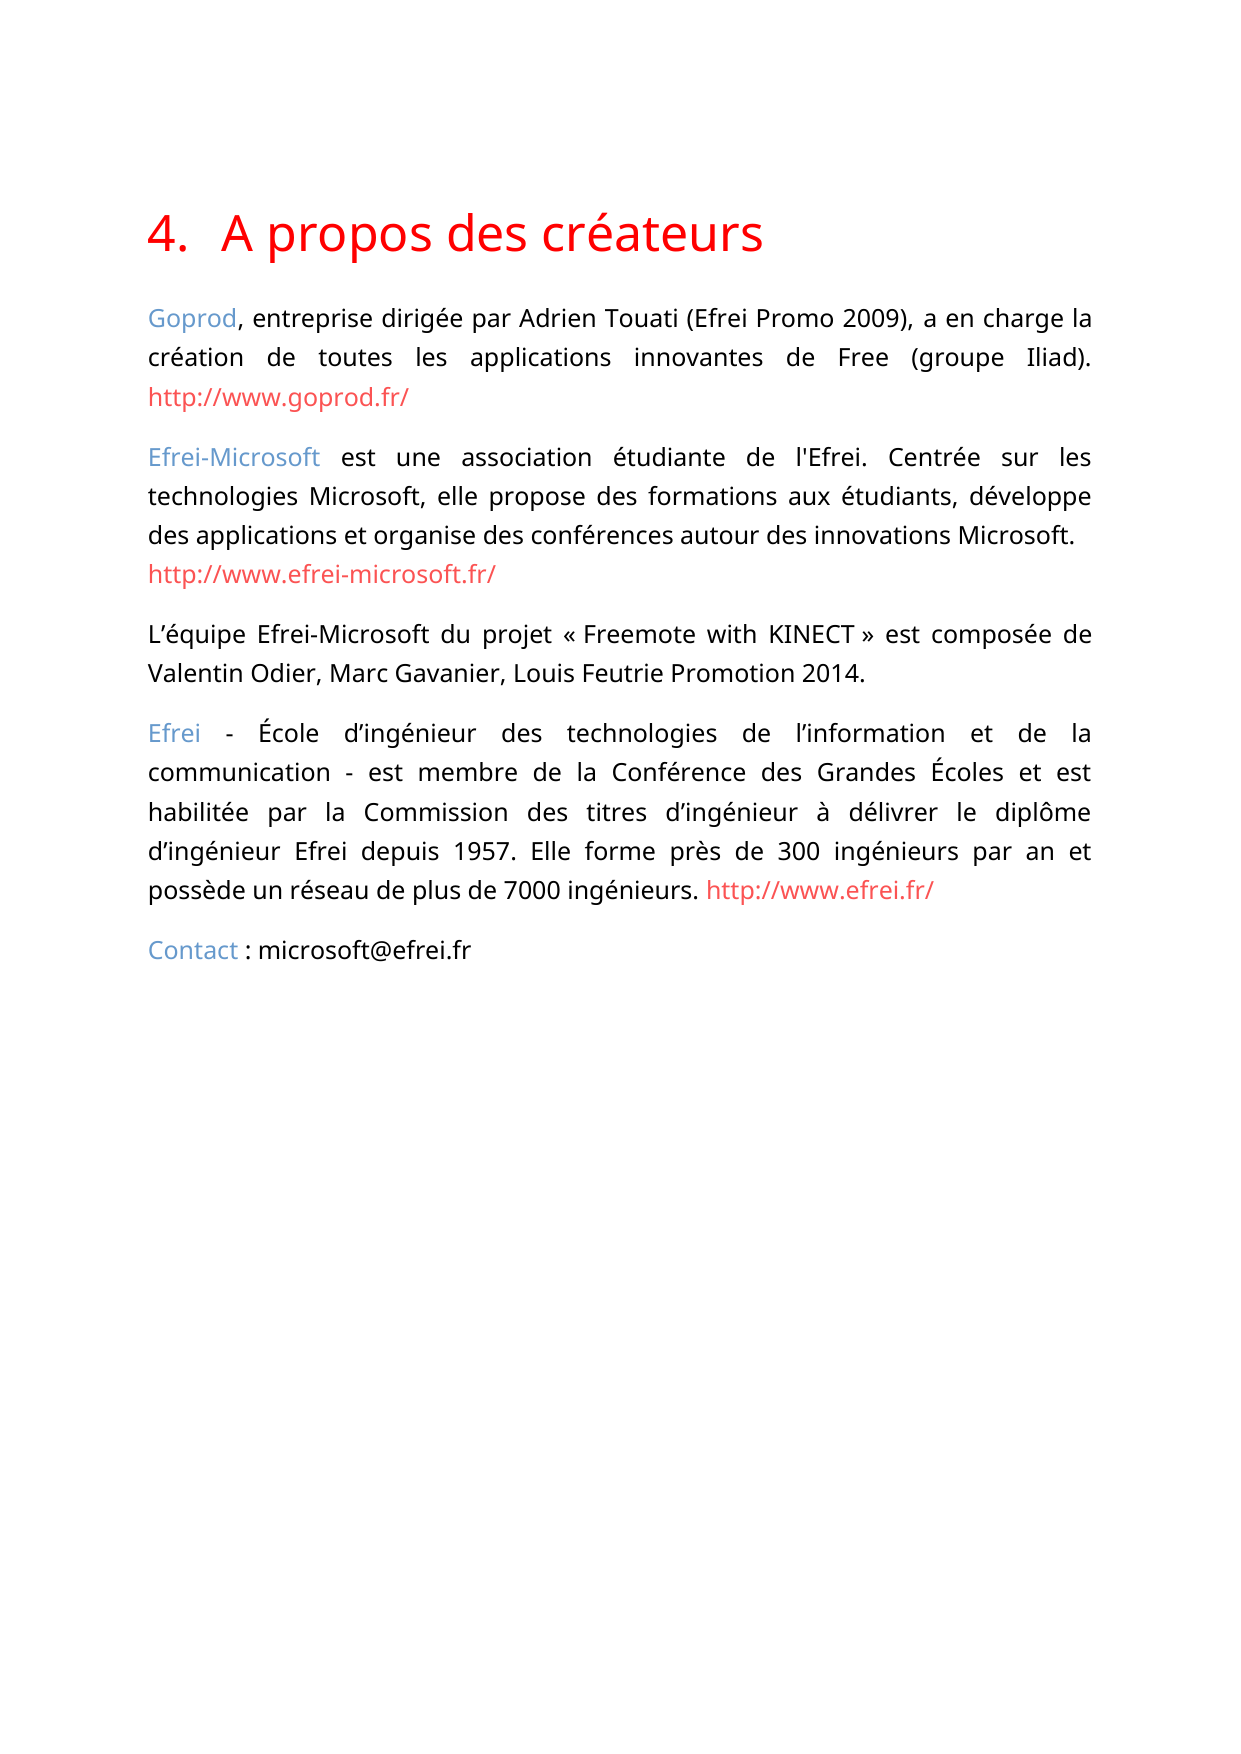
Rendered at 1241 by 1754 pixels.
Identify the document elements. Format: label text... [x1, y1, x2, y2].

text Efrei-Microsoft est une association étudiante de l'Efrei. Centrée sur les technologies Microsoft, elle propose des formations aux étudiants, développe des applications et organise des conférences autour des innovations Microsoft. [148, 439, 1093, 552]
text Contact : microsoft@efrei.fr [148, 933, 1093, 967]
text L’équipe Efrei-Microsoft du projet « Freemote with KINECT » est composée de Valentin Odier, Marc Gavanier, Louis Feutrie Promotion 2014. [148, 617, 1093, 690]
text Goprod, entreprise dirigée par Adrien Touati (Efrei Promo 2009), a en charge la création de toutes les applications innovantes de Free (groupe Iliad). http://www.goprod.fr/ [148, 301, 1093, 413]
text Efrei - École d’ingénieur des technologies de l’information et de la communication - est membre de la Conférence des Grandes Écoles et est habilitée par la Commission des titres d’ingénieur à délivrer le diplôme d’ingénieur Efrei depuis 1957. Elle forme près de 300 ingénieurs par an et possède un réseau de plus de 7000 ingénieurs. http://www.efrei.fr/ [148, 716, 1093, 907]
subtitle A propos des créateurs [148, 198, 1093, 266]
text http://www.efrei-microsoft.fr/ [148, 557, 1093, 591]
